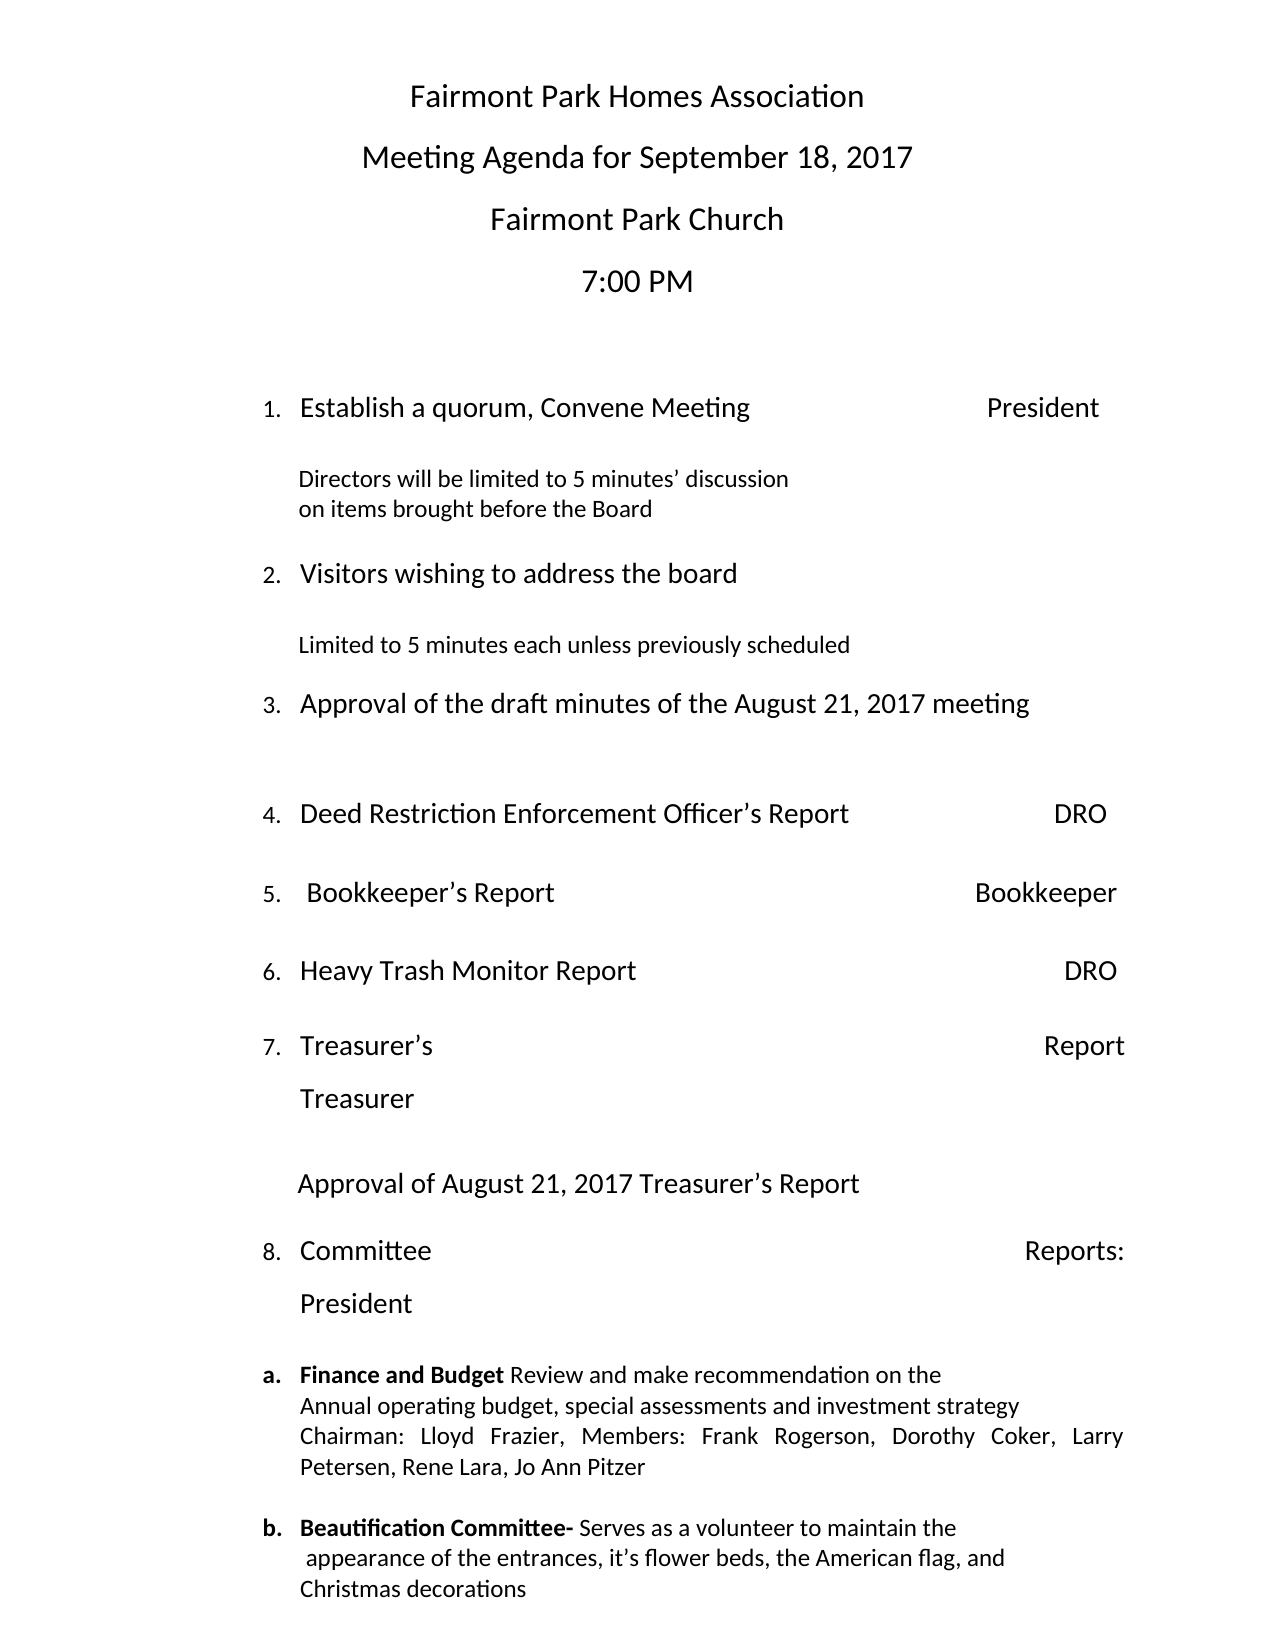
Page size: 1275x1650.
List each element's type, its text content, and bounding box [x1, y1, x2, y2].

list Committee Reports: President [262, 1232, 1125, 1321]
list Treasurer’s Report Treasurer [262, 1027, 1125, 1116]
list Christmas decorations [300, 1573, 1125, 1603]
list Finance and Budget Review and make recommendation on the [262, 1359, 1125, 1390]
list Chairman: Lloyd Frazier, Members: Frank Rogerson, Dorothy Coker, Larry Petersen, Rene Lara, Jo Ann Pitzer [300, 1420, 1125, 1481]
text Meeting Agenda for September 18, 2017 [150, 137, 1125, 177]
list Visitors wishing to address the board [262, 555, 1125, 590]
text Approval of August 21, 2017 Treasurer’s Report [150, 1166, 1125, 1201]
list Approval of the draft minutes of the August 21, 2017 meeting [262, 685, 1125, 720]
list Bookkeeper’s Report Bookkeeper [262, 874, 1125, 909]
text Fairmont Park Church [150, 198, 1125, 239]
list Heavy Trash Monitor Report DRO [262, 952, 1125, 988]
list Deed Restriction Enforcement Officer’s Report DRO [262, 795, 1125, 831]
text on items brought before the Board [225, 494, 1125, 524]
text Directors will be limited to 5 minutes’ discussion [225, 463, 1125, 494]
text Limited to 5 minutes each unless previously scheduled [225, 629, 1125, 659]
list Establish a quorum, Convene Meeting President [262, 389, 1125, 424]
list appearance of the entrances, it’s flower beds, the American flag, and [300, 1542, 1125, 1573]
list Annual operating budget, special assessments and investment strategy [300, 1390, 1125, 1420]
text 7:00 PM [150, 260, 1125, 300]
list Beautification Committee- Serves as a volunteer to maintain the [262, 1512, 1125, 1542]
text Fairmont Park Homes Association [150, 75, 1125, 116]
